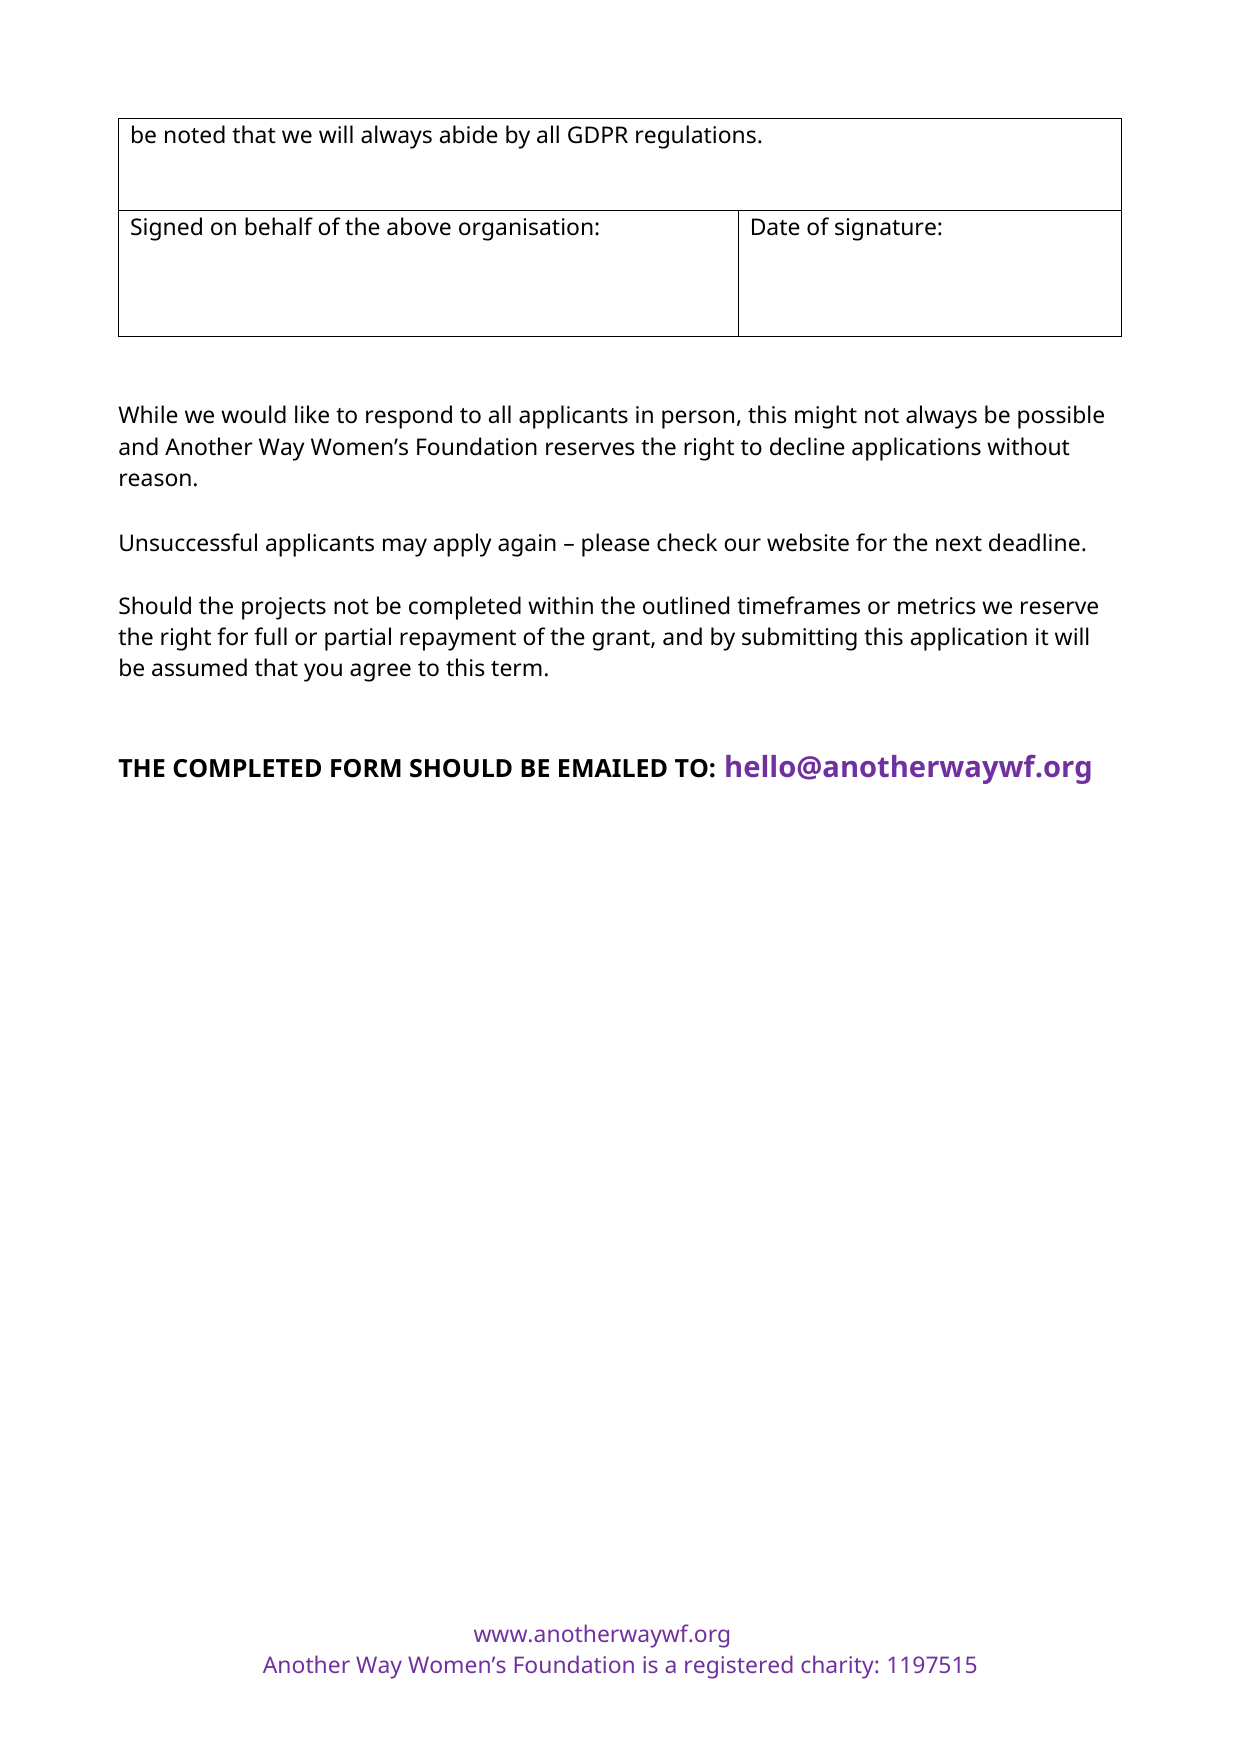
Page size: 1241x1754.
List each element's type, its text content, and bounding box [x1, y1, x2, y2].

text THE COMPLETED FORM SHOULD BE EMAILED TO: hello@anotherwaywf.org [118, 746, 1122, 786]
text Should the projects not be completed within the outlined timeframes or metrics we reserve the right for full or partial repayment of the grant, and by submitting this application it will be assumed that you agree to this term. [118, 589, 1122, 683]
text Unsuccessful applicants may apply again – please check our website for the next deadline. [118, 527, 1122, 558]
table_cell Signed on behalf of the above organisation: [119, 211, 738, 336]
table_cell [119, 119, 1121, 210]
table_cell Date of signature: [739, 211, 1121, 336]
text While we would like to respond to all applicants in person, this might not always be possible and Another Way Women’s Foundation reserves the right to decline applications without reason. [118, 399, 1122, 493]
